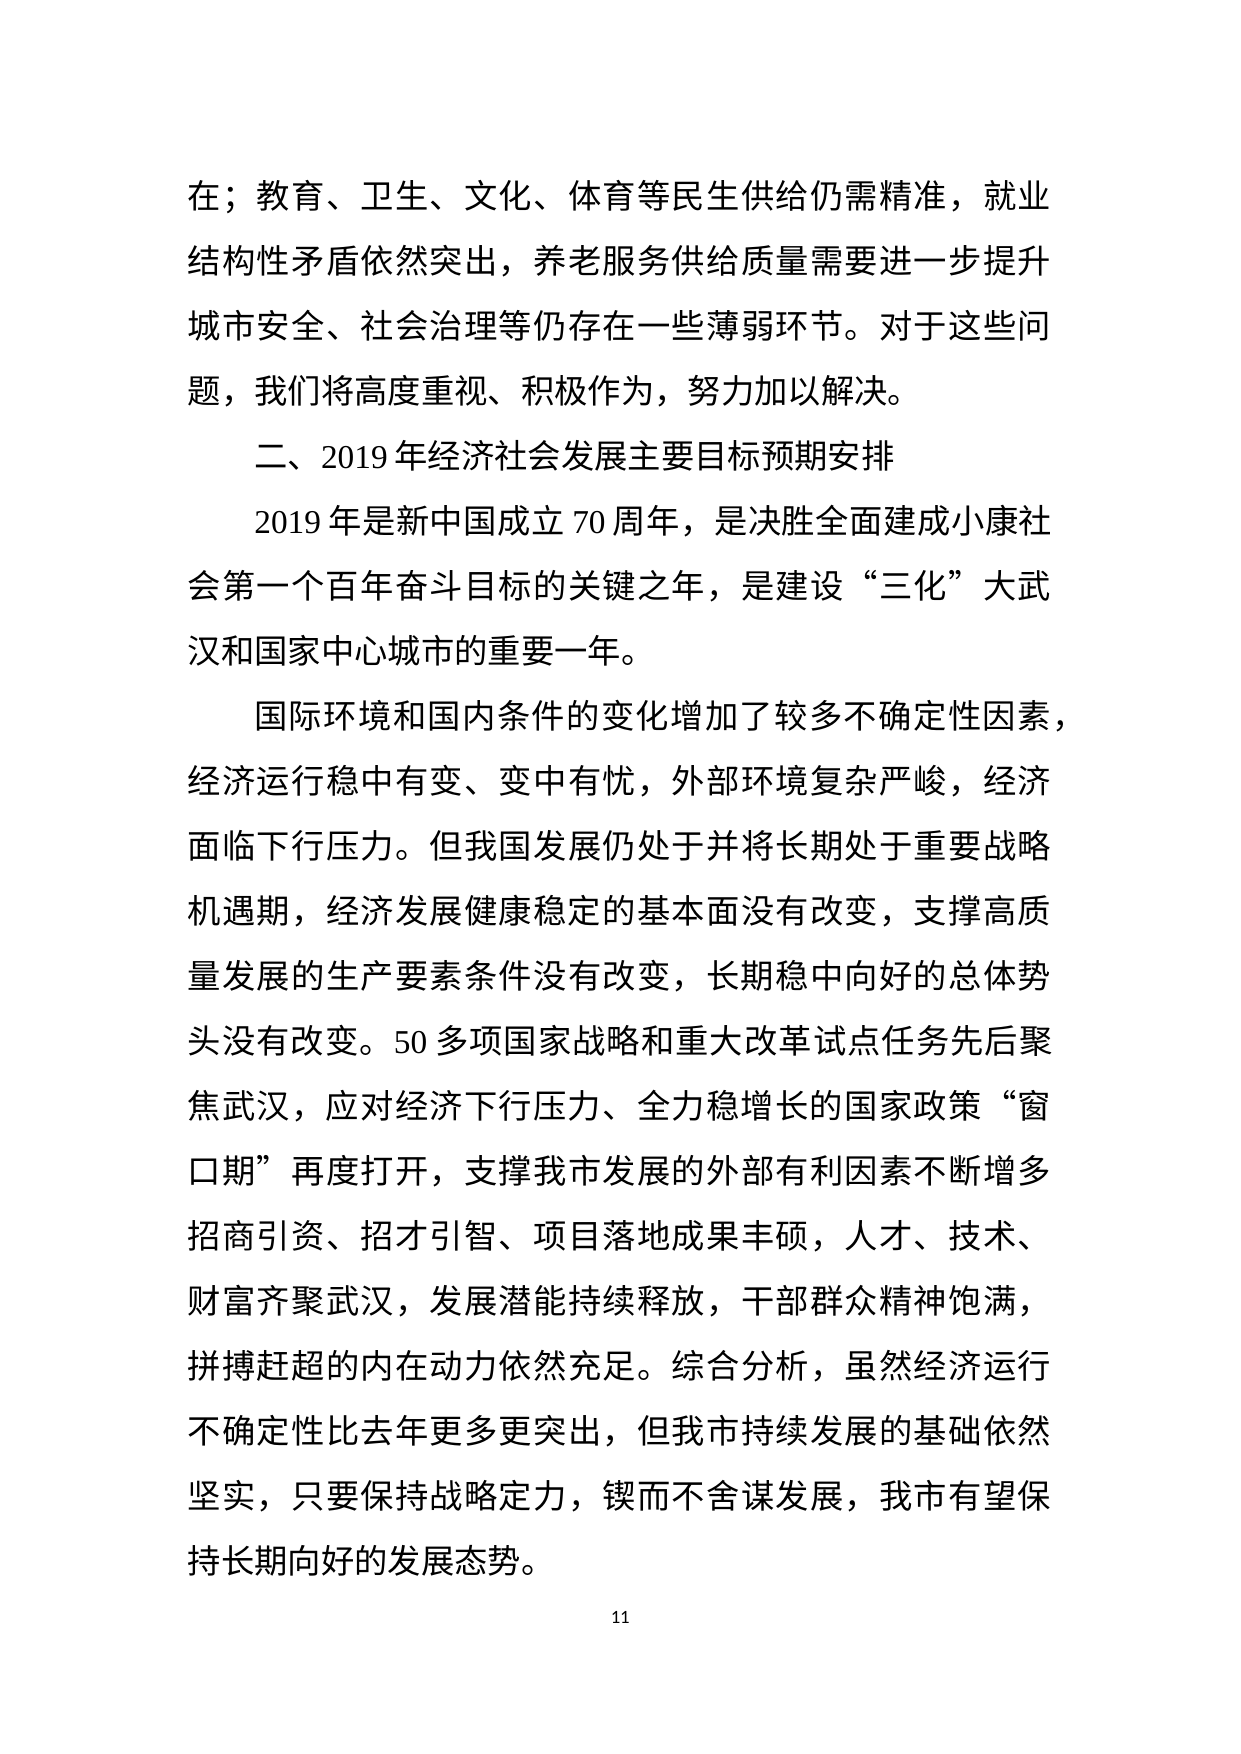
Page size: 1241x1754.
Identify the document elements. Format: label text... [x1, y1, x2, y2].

text 二、2019年经济社会发展主要目标预期安排 [187, 422, 1053, 487]
text 2019年是新中国成立70周年，是决胜全面建成小康社会第一个百年奋斗目标的关键之年，是建设“三化”大武汉和国家中心城市的重要一年。 [187, 487, 1053, 682]
text 国际环境和国内条件的变化增加了较多不确定性因素，经济运行稳中有变、变中有忧，外部环境复杂严峻，经济面临下行压力。但我国发展仍处于并将长期处于重要战略机遇期，经济发展健康稳定的基本面没有改变，支撑高质量发展的生产要素条件没有改变，长期稳中向好的总体势头没有改变。50多项国家战略和重大改革试点任务先后聚焦武汉，应对经济下行压力、全力稳增长的国家政策“窗口期”再度打开，支撑我市发展的外部有利因素不断增多。招商引资、招才引智、项目落地成果丰硕，人才、技术、财富齐聚武汉，发展潜能持续释放，干部群众精神饱满，拼搏赶超的内在动力依然充足。综合分析，虽然经济运行不确定性比去年更多更突出，但我市持续发展的基础依然坚实，只要保持战略定力，锲而不舍谋发展，我市有望保持长期向好的发展态势。 [187, 682, 1053, 1592]
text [187, 162, 1053, 422]
